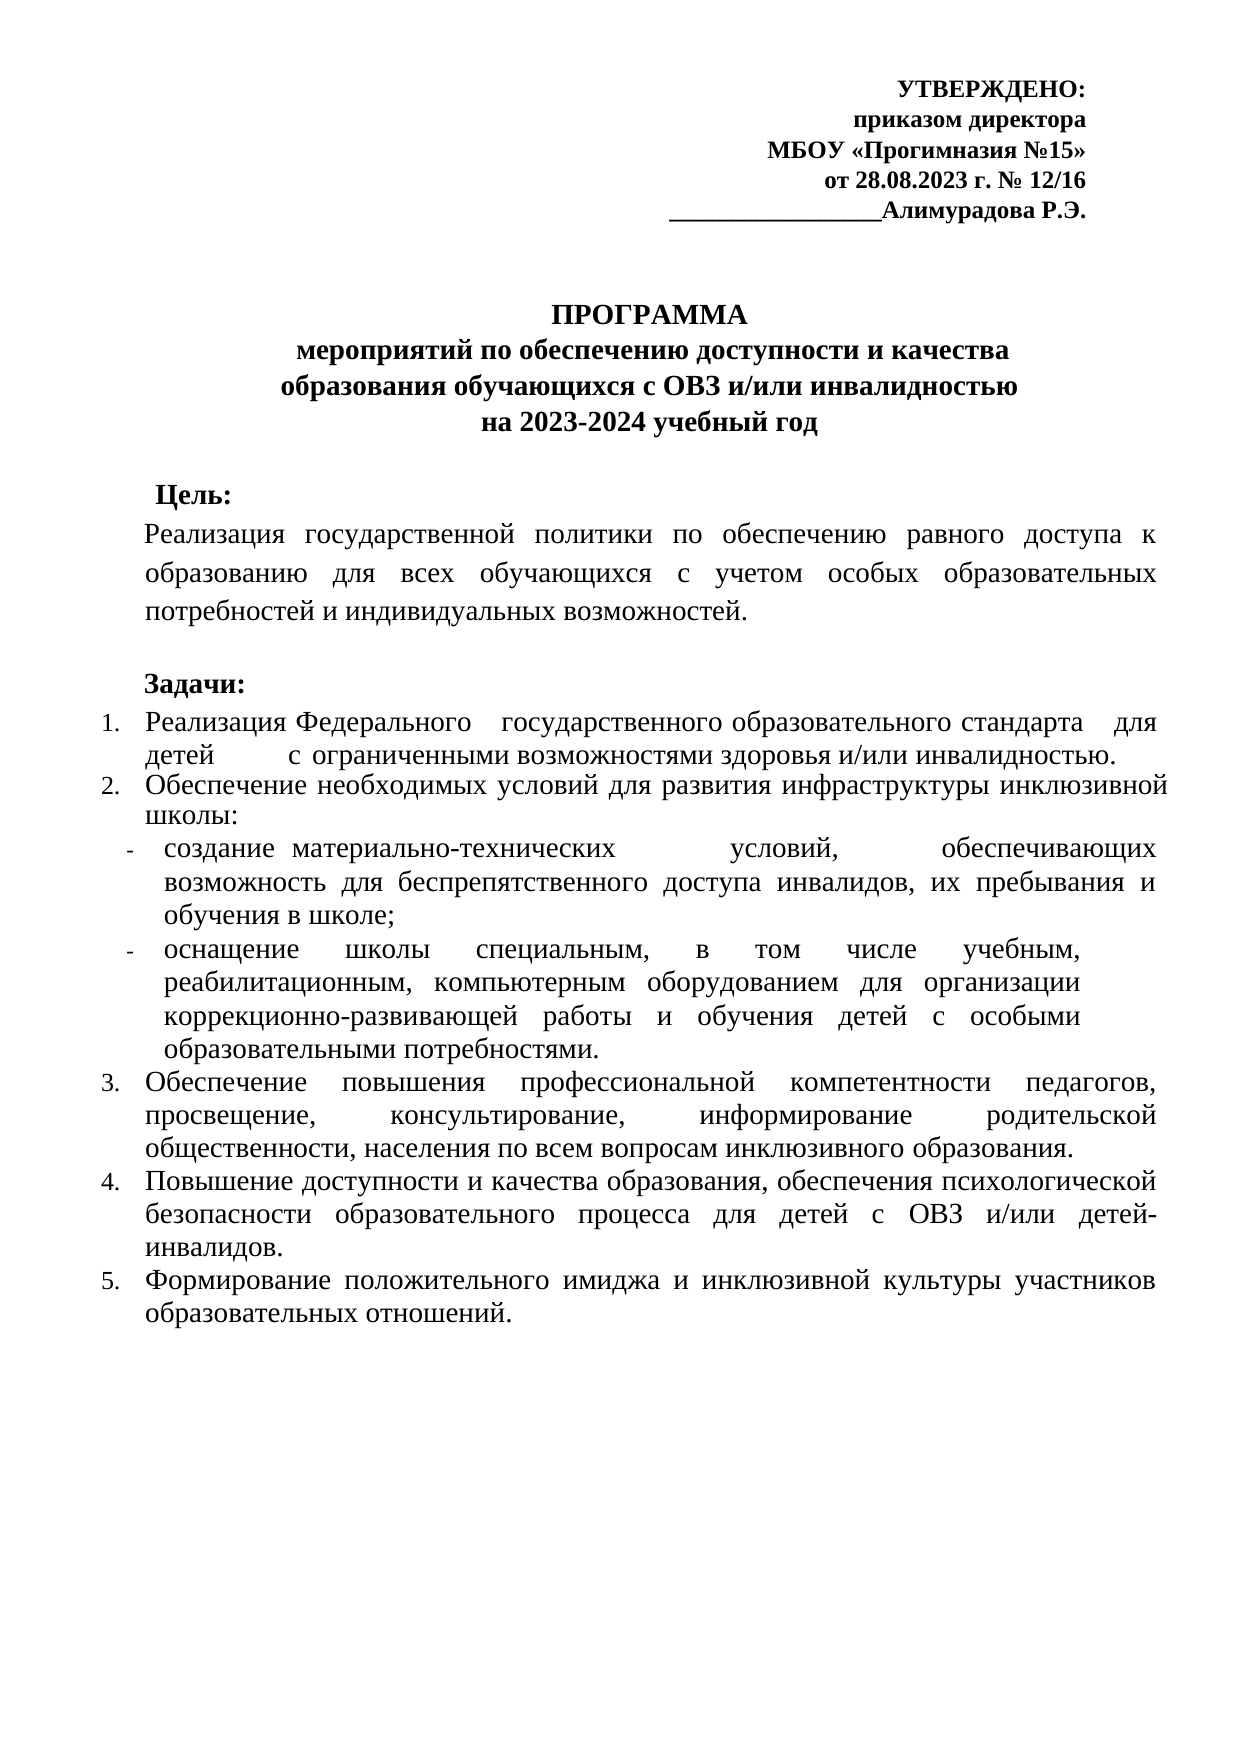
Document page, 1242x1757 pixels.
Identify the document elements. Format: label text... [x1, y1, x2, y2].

text Задачи: [144, 666, 1169, 699]
text УТВЕРЖДЕНО: [89, 74, 1086, 103]
text от 28.08.2023 г. № 12/16 [89, 165, 1086, 194]
list Формирование положительного имиджа и инклюзивной культуры участников образовательных отношений. [101, 1263, 1157, 1329]
list Обеспечение повышения профессиональной компетентности педагогов, просвещение, консультирование, информирование родительской общественности, населения по всем вопросам инклюзивного образования. [101, 1065, 1157, 1164]
list Реализация Федерального государственного образовательного стандарта для детей с ограниченными возможностями здоровья и/или инвалидностью. [101, 705, 1157, 771]
list оснащение школы специальным, в том числе учебным, реабилитационным, компьютерным оборудованием для организации коррекционно-развивающей работы и обучения детей с особыми образовательными потребностями. [126, 931, 1081, 1065]
text ПРОГРАММА [212, 297, 1086, 331]
text МБОУ «Прогимназия №15» [89, 135, 1086, 163]
list создание материально-технических условий, обеспечивающих возможность для беспрепятственного доступа инвалидов, их пребывания и обучения в школе; [126, 830, 1157, 931]
text Реализация государственной политики по обеспечению равного доступа к образованию для всех обучающихся с учетом особых образовательных потребностей и индивидуальных возможностей. [144, 516, 1157, 627]
list Повышение доступности и качества образования, обеспечения психологической безопасности образовательного процесса для детей с ОВЗ и/или детей-инвалидов. [101, 1164, 1157, 1263]
text мероприятий по обеспечению доступности и качества образования обучающихся с ОВЗ и/или инвалидностью [212, 332, 1086, 402]
list Обеспечение необходимых условий для развития инфраструктуры инклюзивной школы: [101, 771, 1169, 830]
text на 2023-2024 учебный год [212, 404, 1086, 437]
text приказом директора [89, 104, 1086, 133]
text _________________Алимурадова Р.Э. [89, 196, 1086, 224]
text Цель: [89, 477, 1169, 511]
